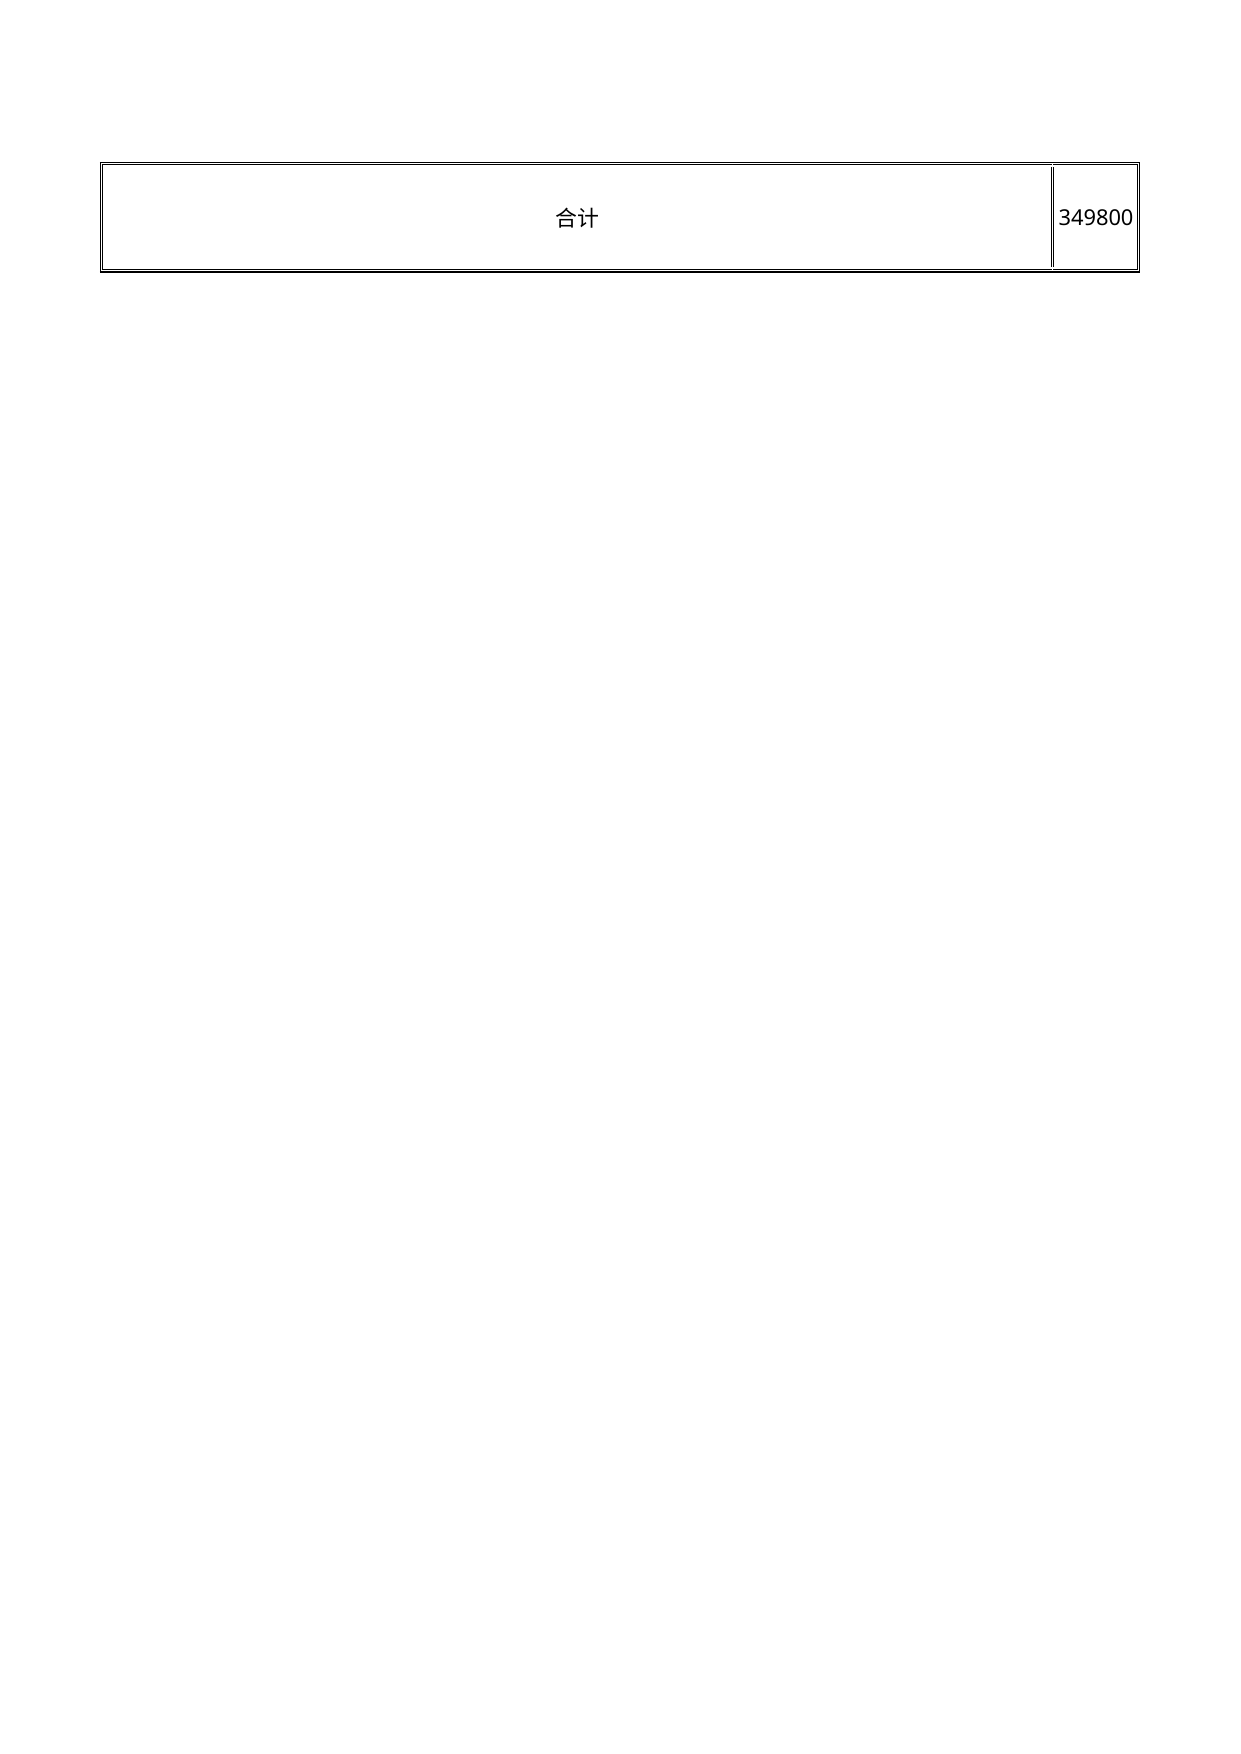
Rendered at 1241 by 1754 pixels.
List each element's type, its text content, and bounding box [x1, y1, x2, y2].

table_cell 349800 [1053, 165, 1137, 269]
table_cell 合计 [101, 163, 1053, 269]
